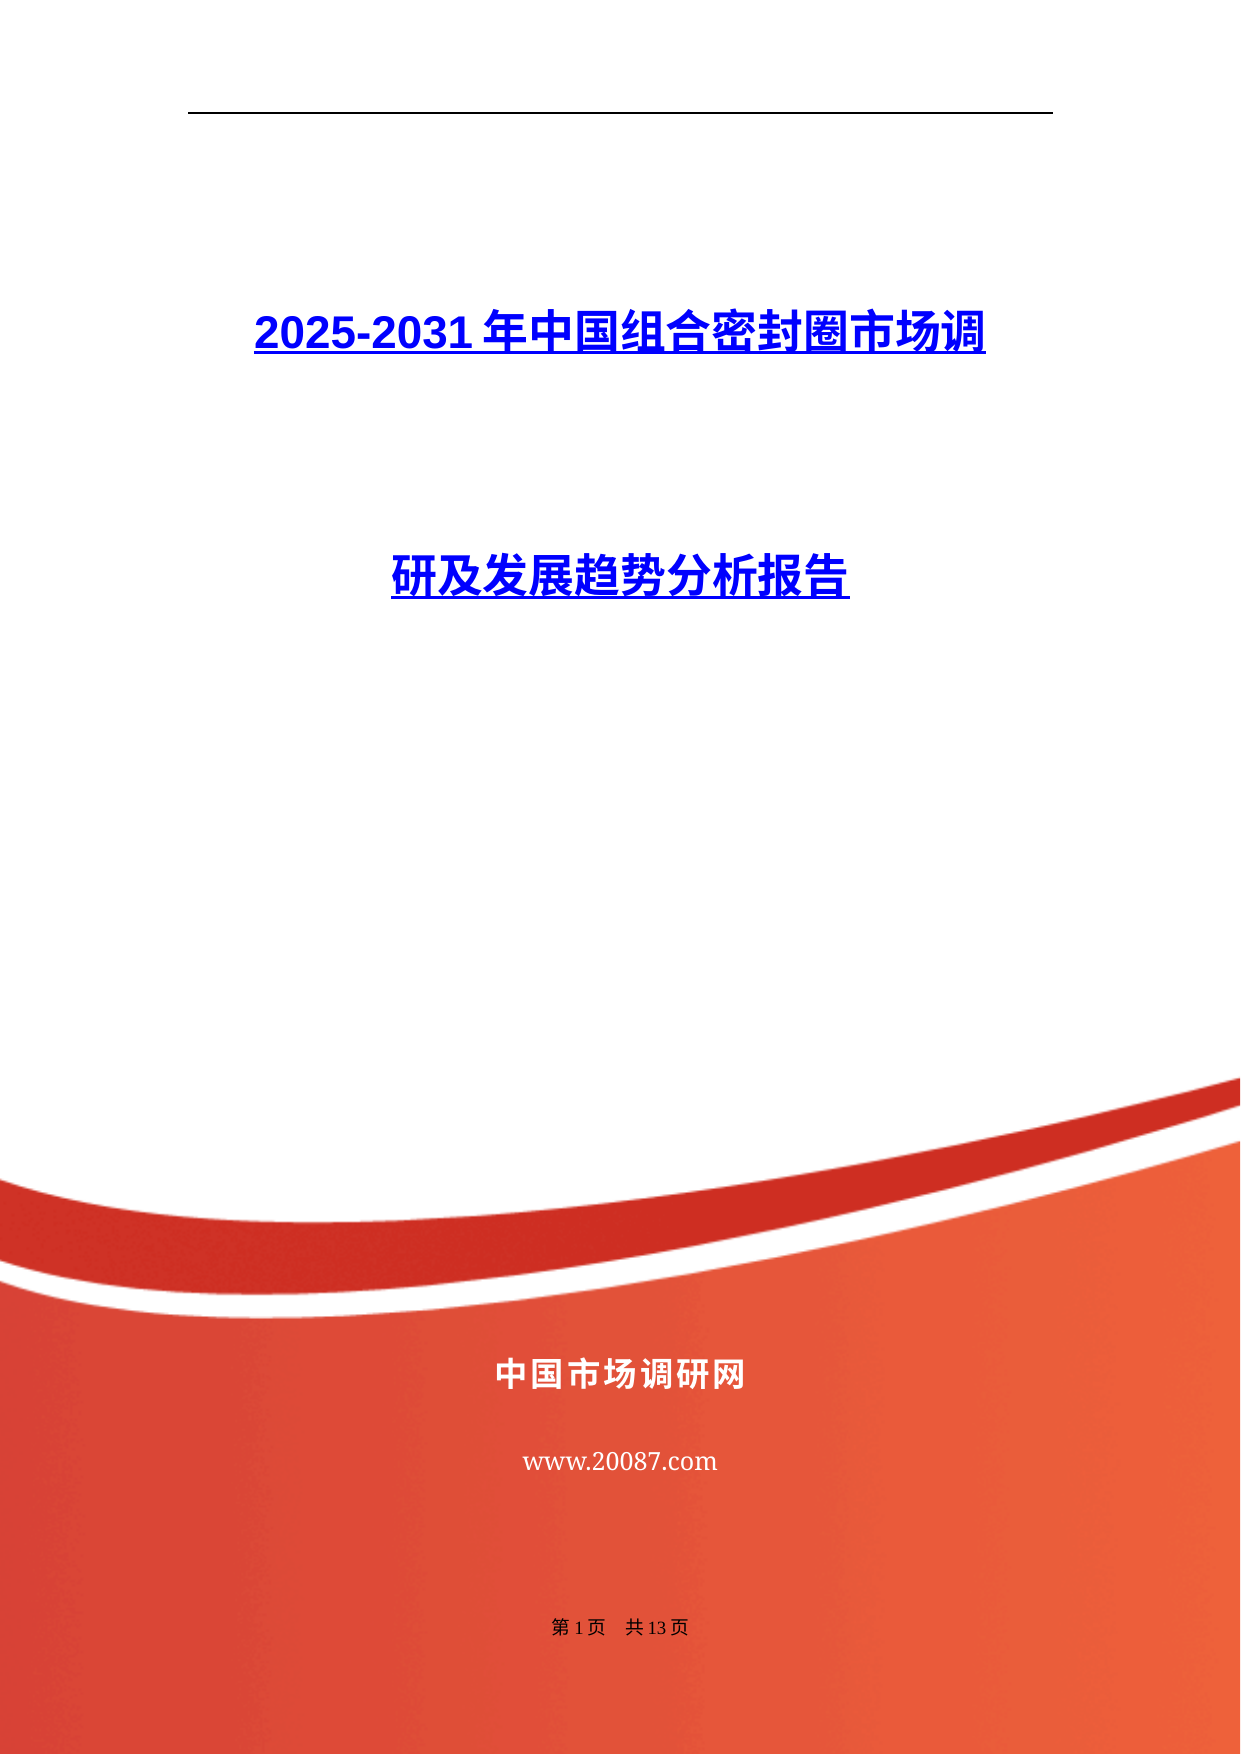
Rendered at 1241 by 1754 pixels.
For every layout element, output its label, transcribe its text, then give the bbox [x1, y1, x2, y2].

picture [0, 1006, 1241, 1754]
text www.20087.com [187, 1428, 1053, 1493]
table_header 2025-2031年中国组合密封圈市场调研及发展趋势分析报告 [188, 207, 1053, 773]
subtitle 中国市场调研网 [187, 1339, 1053, 1404]
